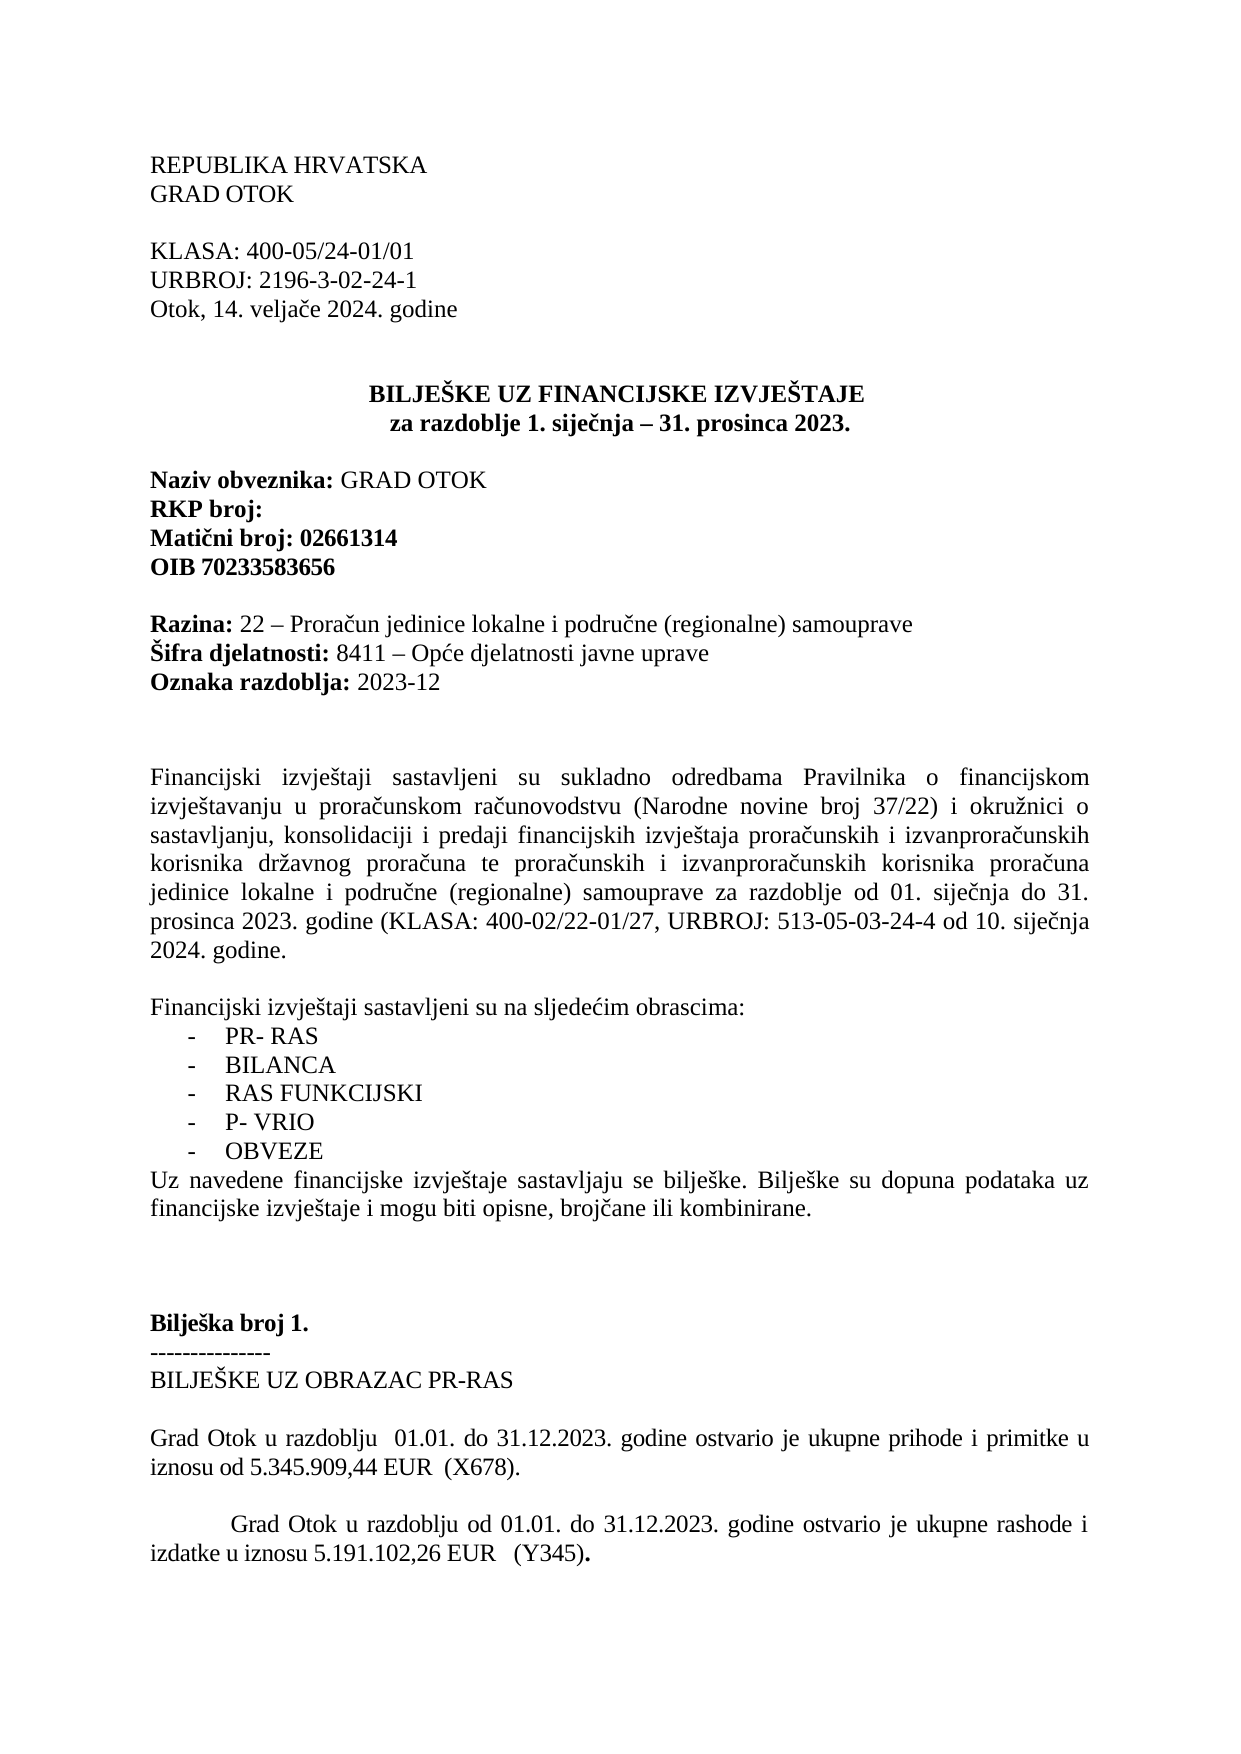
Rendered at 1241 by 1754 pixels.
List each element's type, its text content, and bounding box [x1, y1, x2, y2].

text Uz navedene financijske izvještaje sastavljaju se bilješke. Bilješke su dopuna podataka uz financijske izvještaje i mogu biti opisne, brojčane ili kombinirane. [150, 1165, 1090, 1222]
text OIB 70233583656 [150, 552, 1090, 580]
text Financijski izvještaji sastavljeni su na sljedećim obrascima: [150, 992, 1090, 1021]
text GRAD OTOK [150, 179, 1090, 207]
list RAS FUNKCIJSKI [187, 1078, 1090, 1107]
text KLASA: 400-05/24-01/01 [150, 236, 1090, 265]
list PR- RAS [187, 1021, 1090, 1050]
text Grad Otok u razdoblju 01.01. do 31.12.2023. godine ostvario je ukupne prihode i primitke u iznosu od 5.345.909,44 EUR (X678). [150, 1423, 1090, 1481]
text Otok, 14. veljače 2024. godine [150, 294, 1090, 322]
list P- VRIO [187, 1107, 1090, 1136]
text REPUBLIKA HRVATSKA [150, 150, 1090, 179]
text Financijski izvještaji sastavljeni su sukladno odredbama Pravilnika o financijskom izvještavanju u proračunskom računovodstvu (Narodne novine broj 37/22) i okružnici o sastavljanju, konsolidaciji i predaji financijskih izvještaja proračunskih i izvanproračunskih korisnika državnog proračuna te proračunskih i izvanproračunskih korisnika proračuna jedinice lokalne i područne (regionalne) samouprave za razdoblje od 01. siječnja do 31. prosinca 2023. godine (KLASA: 400-02/22-01/27, URBROJ: 513-05-03-24-4 od 10. siječnja 2024. godine. [150, 762, 1090, 963]
list BILANCA [187, 1050, 1090, 1078]
text Matični broj: 02661314 [150, 523, 1090, 552]
text RKP broj: [150, 494, 1090, 523]
text Naziv obveznika: GRAD OTOK [150, 465, 1090, 494]
text --------------- [150, 1337, 1090, 1366]
text Bilješka broj 1. [150, 1308, 1090, 1337]
text Grad Otok u razdoblju od 01.01. do 31.12.2023. godine ostvario je ukupne rashode i izdatke u iznosu 5.191.102,26 EUR (Y345). [150, 1509, 1090, 1567]
list OBVEZE [187, 1136, 1090, 1165]
text BILJEŠKE UZ OBRAZAC PR-RAS [150, 1366, 1090, 1394]
text Razina: 22 – Proračun jedinice lokalne i područne (regionalne) samouprave Šifra djelatnosti: 8411 – Opće djelatnosti javne uprave Oznaka razdoblja: 2023-12 [150, 580, 1090, 719]
text BILJEŠKE UZ FINANCIJSKE IZVJEŠTAJE za razdoblje 1. siječnja – 31. prosinca 2023. [150, 379, 1090, 437]
text URBROJ: 2196-3-02-24-1 [150, 265, 1090, 294]
